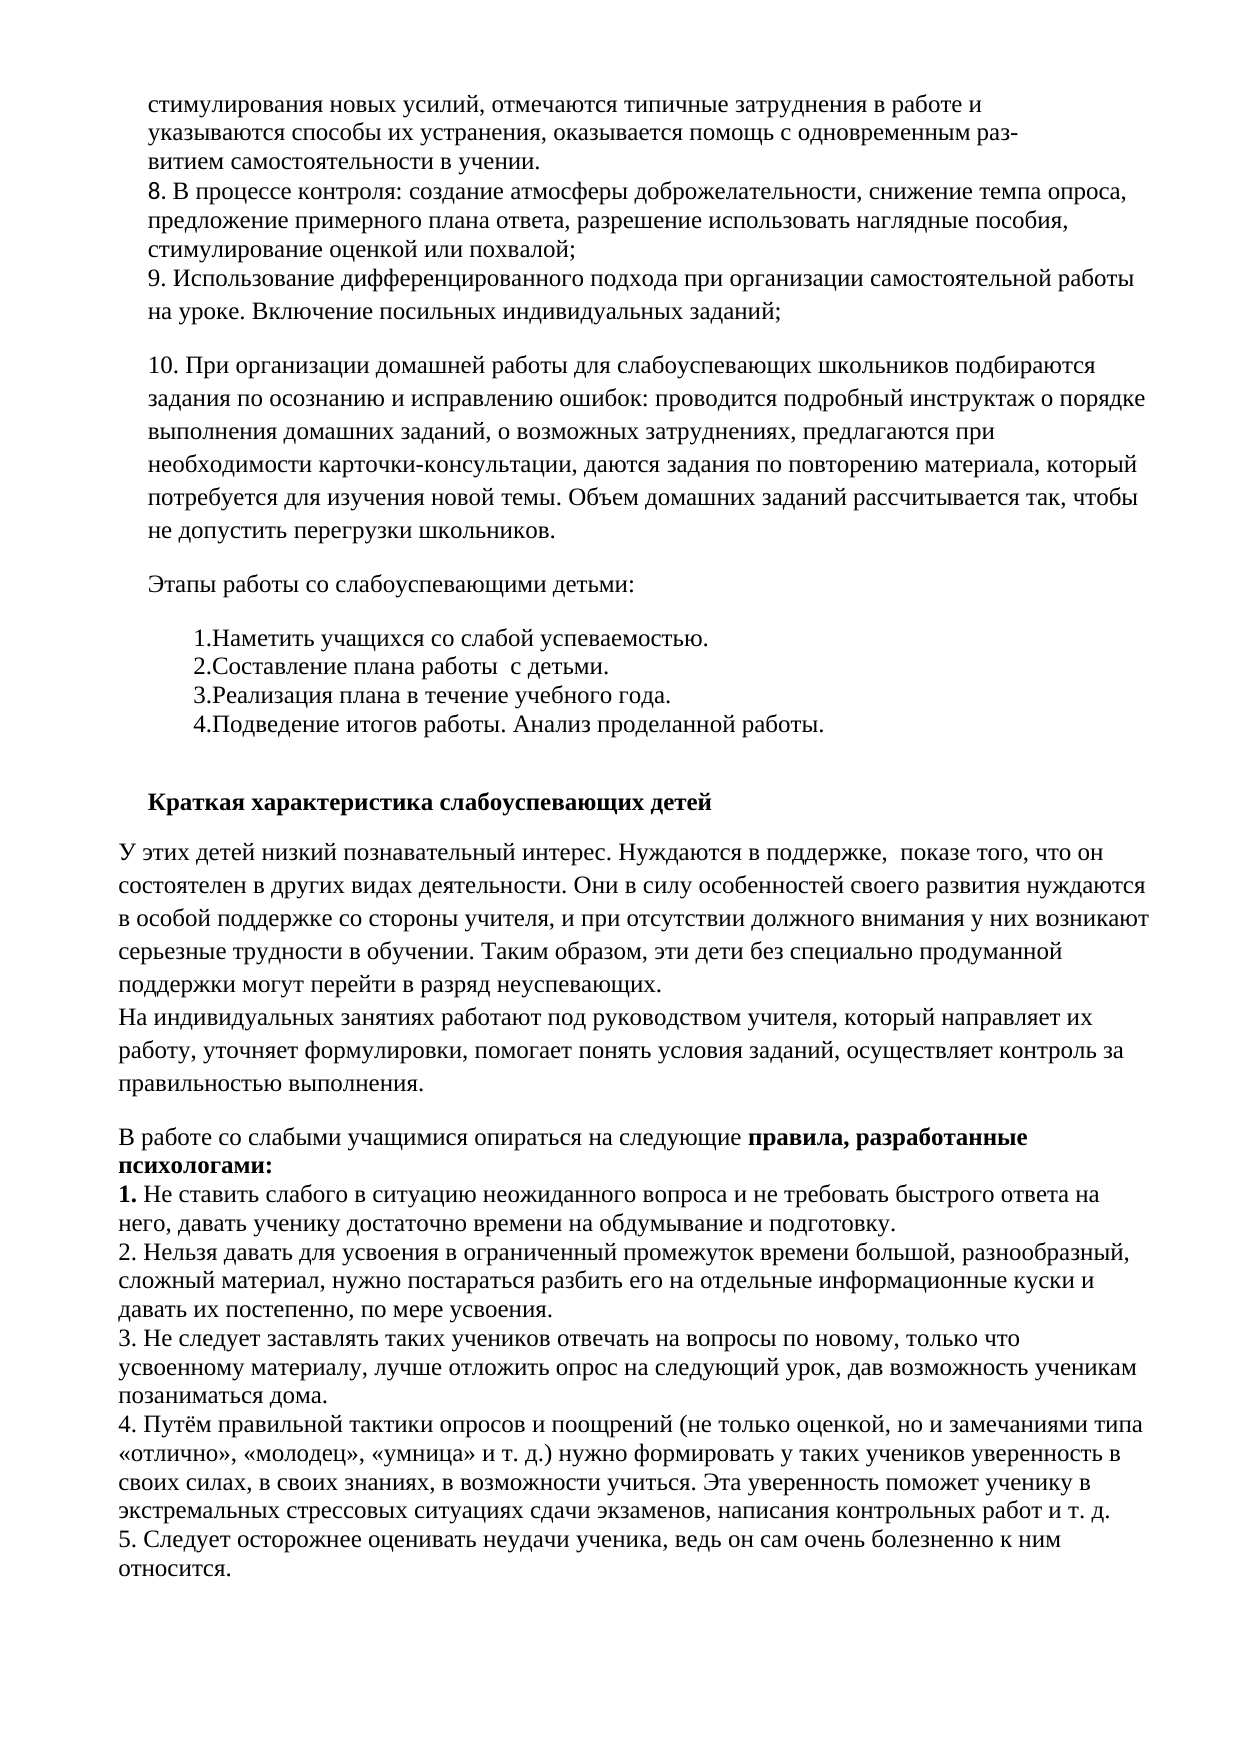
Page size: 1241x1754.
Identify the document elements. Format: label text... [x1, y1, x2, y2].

text 10. При организации домашней работы для слабоуспевающих школьников подбираются задания по осознанию и исправлению ошибок: проводится подробный инструктаж о порядке выполнения домашних заданий, о возможных затруднениях, предлагаются при необходимости карточки-консультации, даются задания по повторению материала, который потребуется для изучения новой темы. Объем домашних заданий рассчитывается так, чтобы не допустить перегрузки школьников. [148, 350, 1152, 544]
text указываются способы их устранения, оказывается помощь с одновременным раз- [148, 117, 1152, 146]
text 4.Подведение итогов работы. Анализ проделанной работы. [193, 709, 1152, 738]
text Краткая характеристика слабоуспевающих детей [148, 787, 1152, 816]
text 1. Не ставить слабого в ситуацию неожиданного вопроса и не требовать быстрого ответа на него, давать ученику достаточно времени на обдумывание и подготовку. [118, 1179, 1152, 1237]
text 1.Наметить учащихся со слабой успеваемостью. [193, 623, 1152, 651]
text витием самостоятельности в учении. [148, 146, 1152, 175]
text 9. Использование дифференцированного подхода при организации самостоятельной работы на уроке. Включение посильных индивидуальных заданий; [148, 263, 1152, 325]
text Этапы работы со слабоуспевающими детьми: [148, 569, 1152, 597]
text В работе со слабыми учащимися опираться на следующие правила, разработанные психологами: [118, 1122, 1152, 1179]
text У этих детей низкий познавательный интерес. Нуждаются в поддержке, показе того, что он состоятелен в других видах деятельности. Они в силу особенностей своего развития нуждаются в особой поддержке со стороны учителя, и при отсутствии должного внимания у них возникают серьезные трудности в обучении. Таким образом, эти дети без специально продуманной поддержки могут перейти в разряд неуспевающих. На индивидуальных занятиях работают под руководством учителя, который направляет их работу, уточняет формулировки, помогает понять условия заданий, осуществляет контроль за правильностью выполнения. [118, 837, 1152, 1097]
text 8. В процессе контроля: создание атмосферы доброжелательности, снижение темпа опроса, предложение примерного плана ответа, разрешение использовать наглядные пособия, стимулирование оценкой или похвалой; [148, 175, 1152, 263]
text 2.Составление плана работы с детьми. [193, 651, 1152, 680]
text 3.Реализация плана в течение учебного года. [193, 680, 1152, 709]
text стимулирования новых усилий, отмечаются типичные затруднения в работе и [148, 89, 1152, 117]
text 3. Не следует заставлять таких учеников отвечать на вопросы по новому, только что усвоенному материалу, лучше отложить опрос на следующий урок, дав возможность ученикам позаниматься дома. 4. Путём правильной тактики опросов и поощрений (не только оценкой, но и замечаниями типа «отлично», «молодец», «умница» и т. д.) нужно формировать у таких учеников уверенность в своих силах, в своих знаниях, в возможности учиться. Эта уверенность поможет ученику в экстремальных стрессовых ситуациях сдачи экзаменов, написания контрольных работ и т. д. 5. Следует осторожнее оценивать неудачи ученика, ведь он сам очень болезненно к ним относится. [118, 1323, 1152, 1582]
text 2. Нельзя давать для усвоения в ограниченный промежуток времени большой, разнообразный, сложный материал, нужно постараться разбить его на отдельные информационные куски и давать их постепенно, по мере усвоения. [118, 1237, 1152, 1323]
